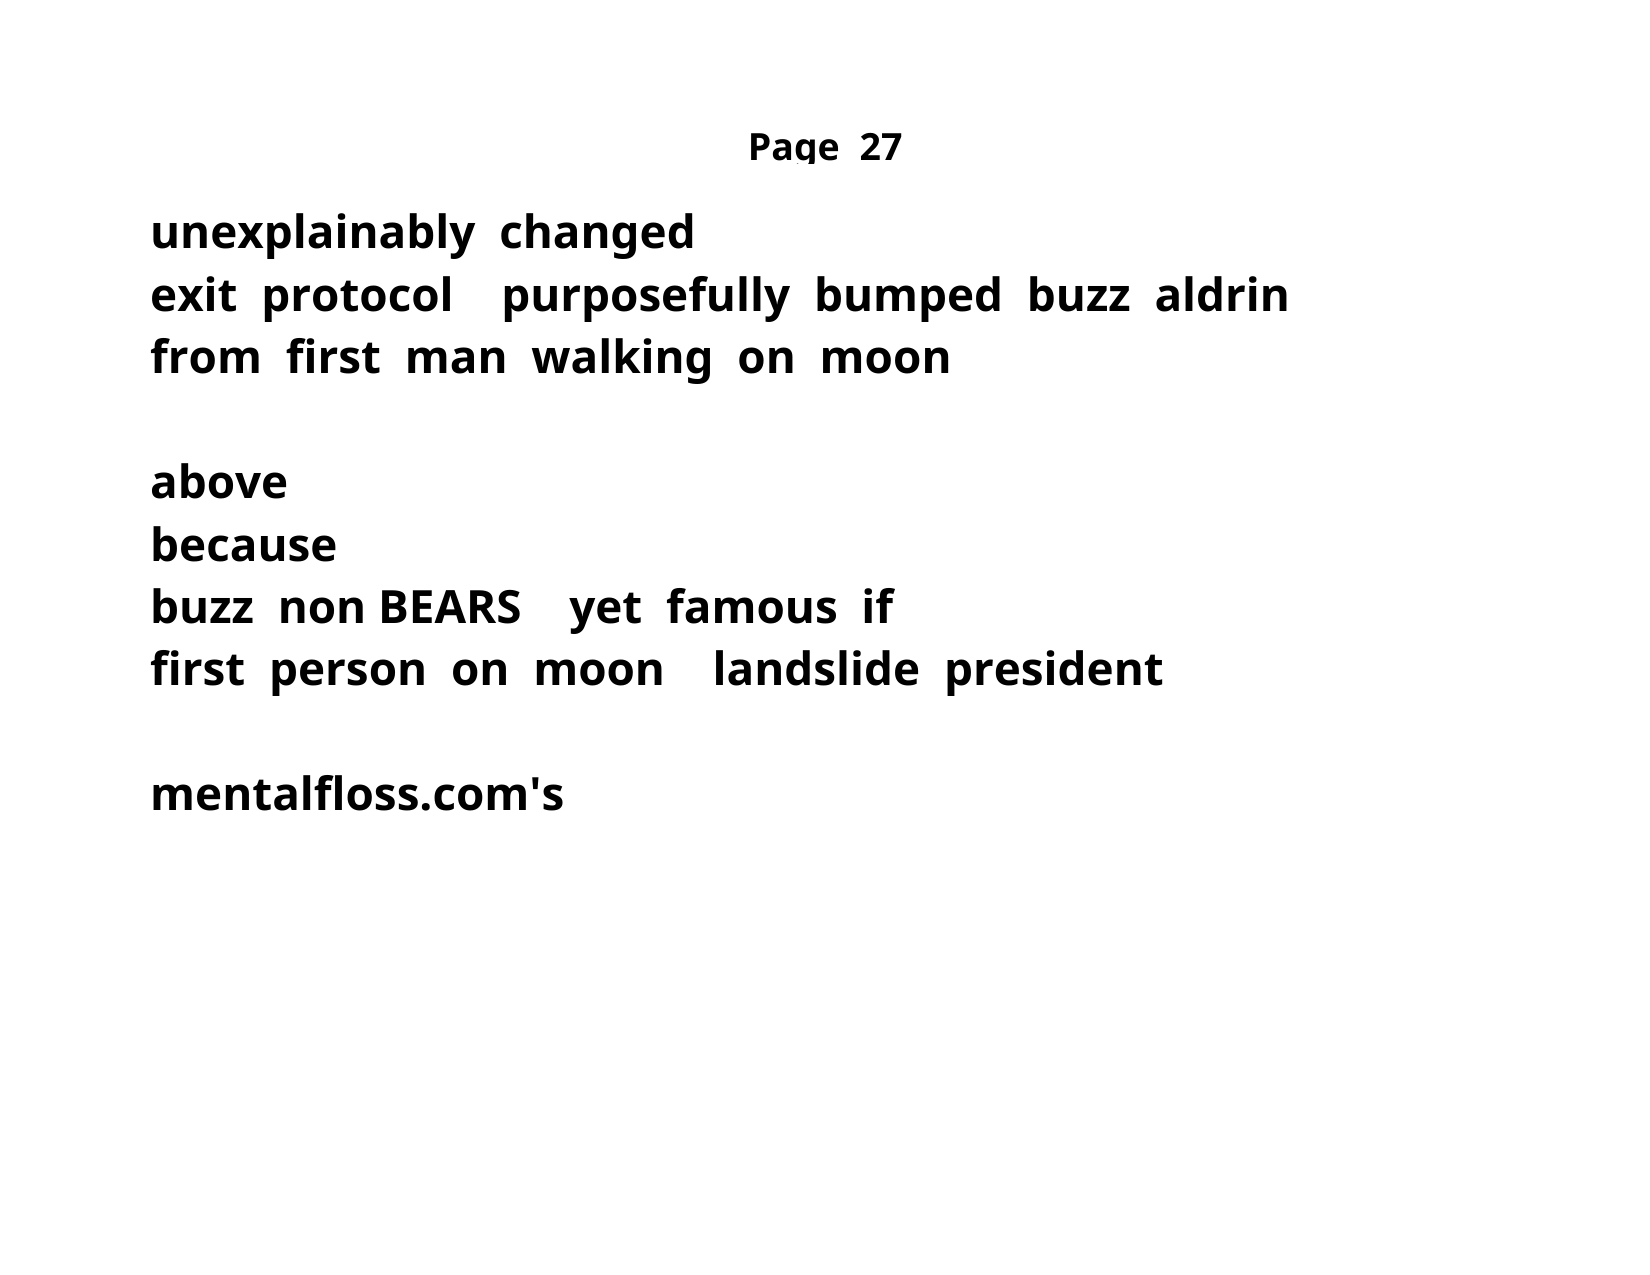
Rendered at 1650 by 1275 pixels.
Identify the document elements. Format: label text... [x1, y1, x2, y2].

text because [150, 512, 1500, 574]
text first person on moon landslide president [150, 637, 1500, 699]
text exit protocol purposefully bumped buzz aldrin [150, 262, 1500, 325]
text from first man walking on moon [150, 325, 1500, 387]
text mentalfloss.com's [150, 762, 1500, 824]
text buzz non BEARS yet famous if [150, 574, 1500, 637]
text above [150, 449, 1500, 512]
text unexplainably changed [150, 200, 1500, 262]
